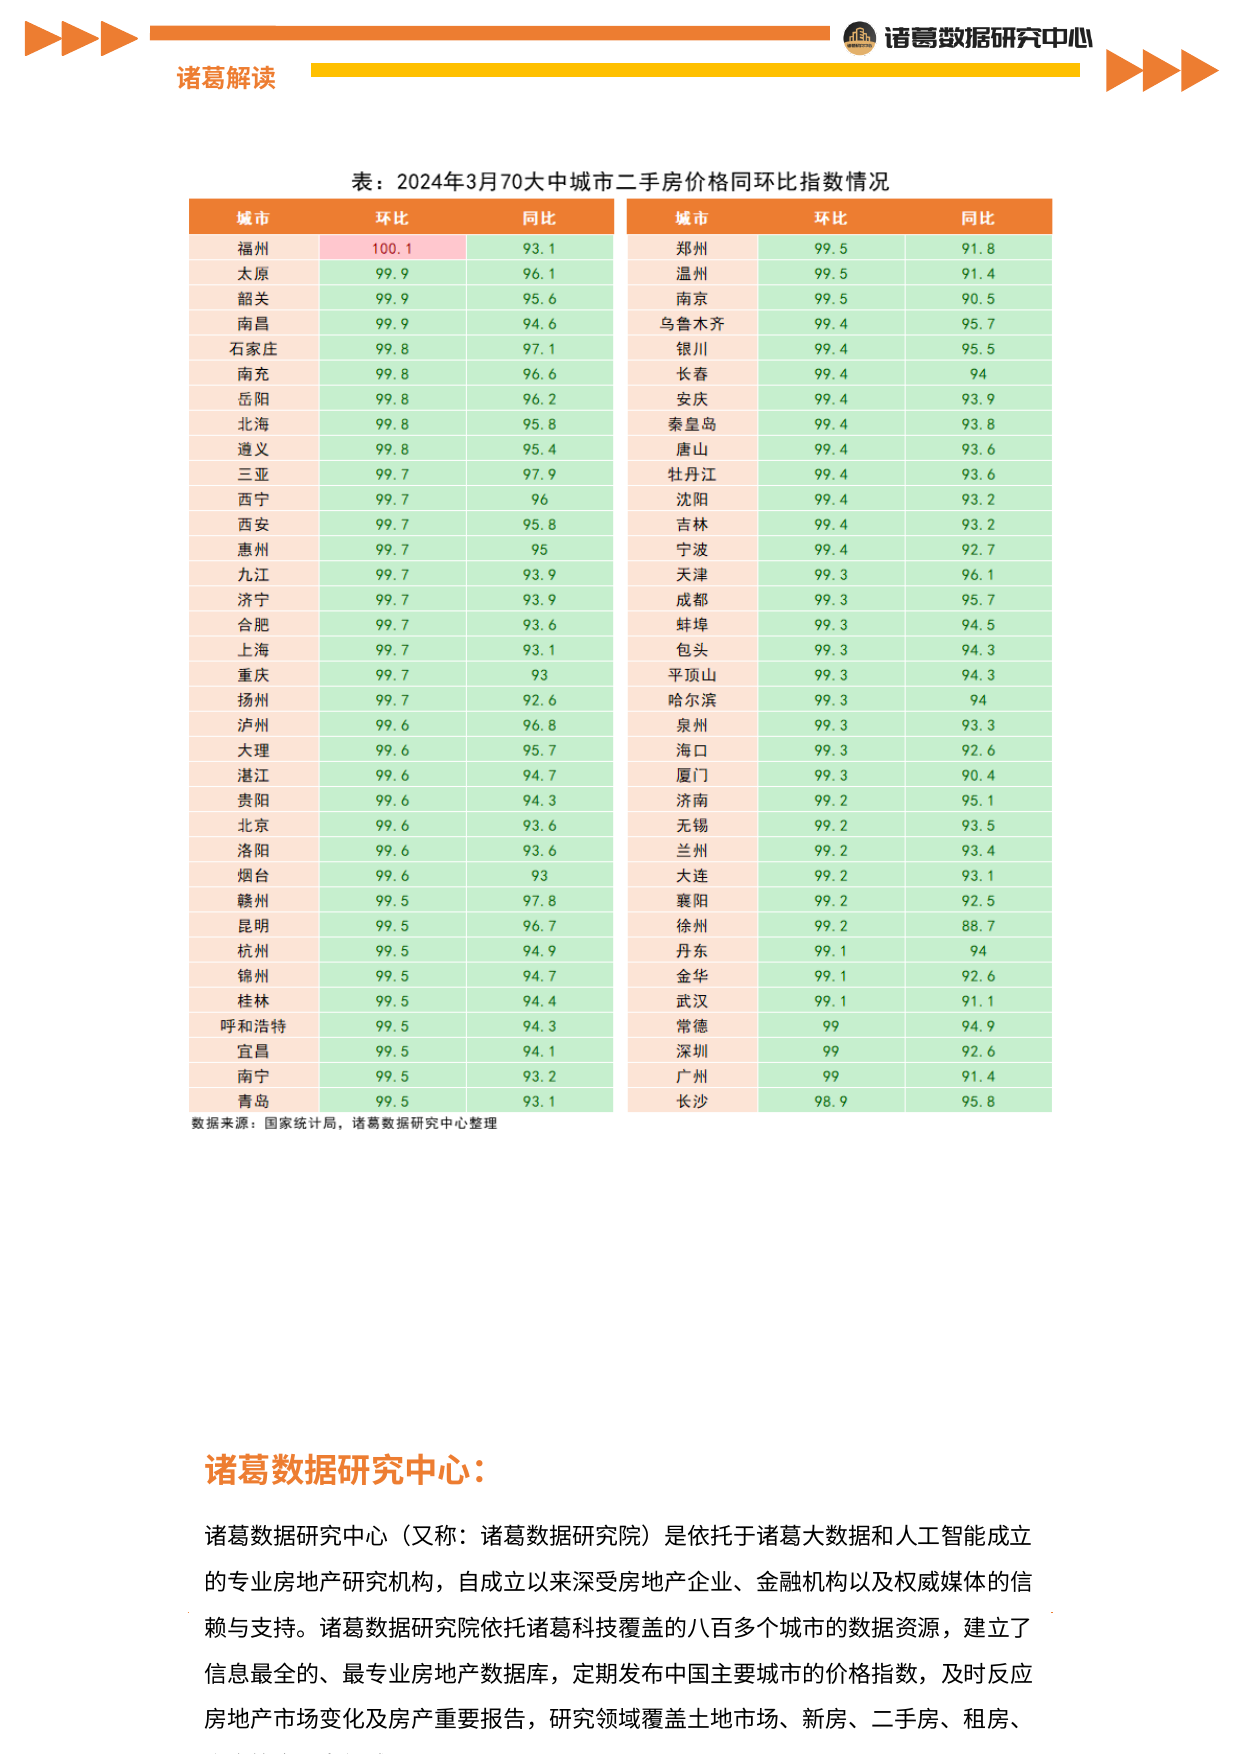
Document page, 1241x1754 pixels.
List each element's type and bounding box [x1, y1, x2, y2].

picture [842, 20, 1093, 56]
picture [188, 162, 1053, 1133]
